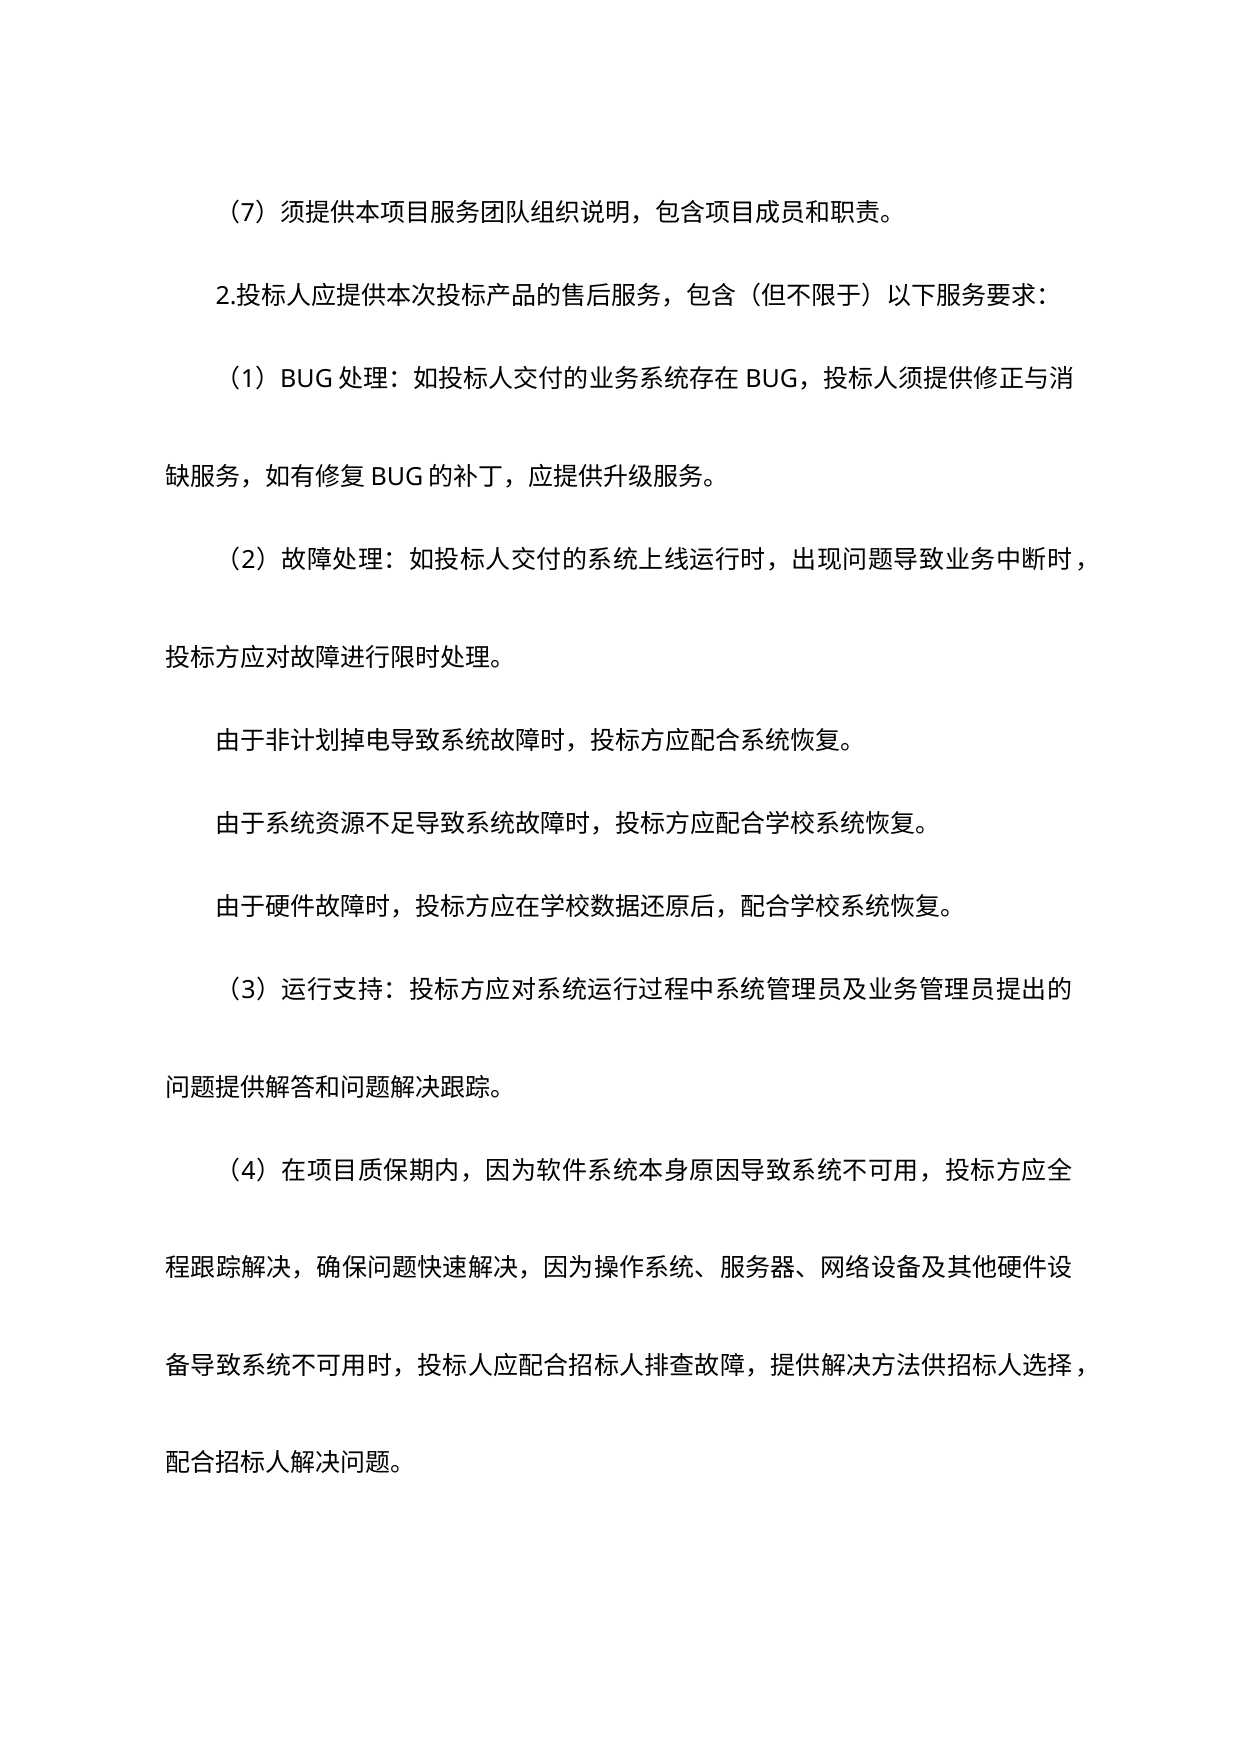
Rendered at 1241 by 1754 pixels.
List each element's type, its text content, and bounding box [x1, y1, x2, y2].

text 2.投标人应提供本次投标产品的售后服务，包含（但不限于）以下服务要求： [165, 261, 1075, 326]
text （4）在项目质保期内，因为软件系统本身原因导致系统不可用，投标方应全程跟踪解决，确保问题快速解决，因为操作系统、服务器、网络设备及其他硬件设备导致系统不可用时，投标人应配合招标人排查故障，提供解决方法供招标人选择，配合招标人解决问题。 [165, 1136, 1075, 1493]
text 由于硬件故障时，投标方应在学校数据还原后，配合学校系统恢复。 [165, 872, 1075, 937]
text （3）运行支持：投标方应对系统运行过程中系统管理员及业务管理员提出的问题提供解答和问题解决跟踪。 [165, 955, 1075, 1118]
text 由于系统资源不足导致系统故障时，投标方应配合学校系统恢复。 [165, 789, 1075, 854]
text （2）故障处理：如投标人交付的系统上线运行时，出现问题导致业务中断时，投标方应对故障进行限时处理。 [165, 525, 1075, 688]
text （7）须提供本项目服务团队组织说明，包含项目成员和职责。 [165, 178, 1075, 243]
text （1）BUG处理：如投标人交付的业务系统存在BUG，投标人须提供修正与消缺服务，如有修复BUG的补丁，应提供升级服务。 [165, 344, 1075, 507]
text 由于非计划掉电导致系统故障时，投标方应配合系统恢复。 [165, 706, 1075, 771]
